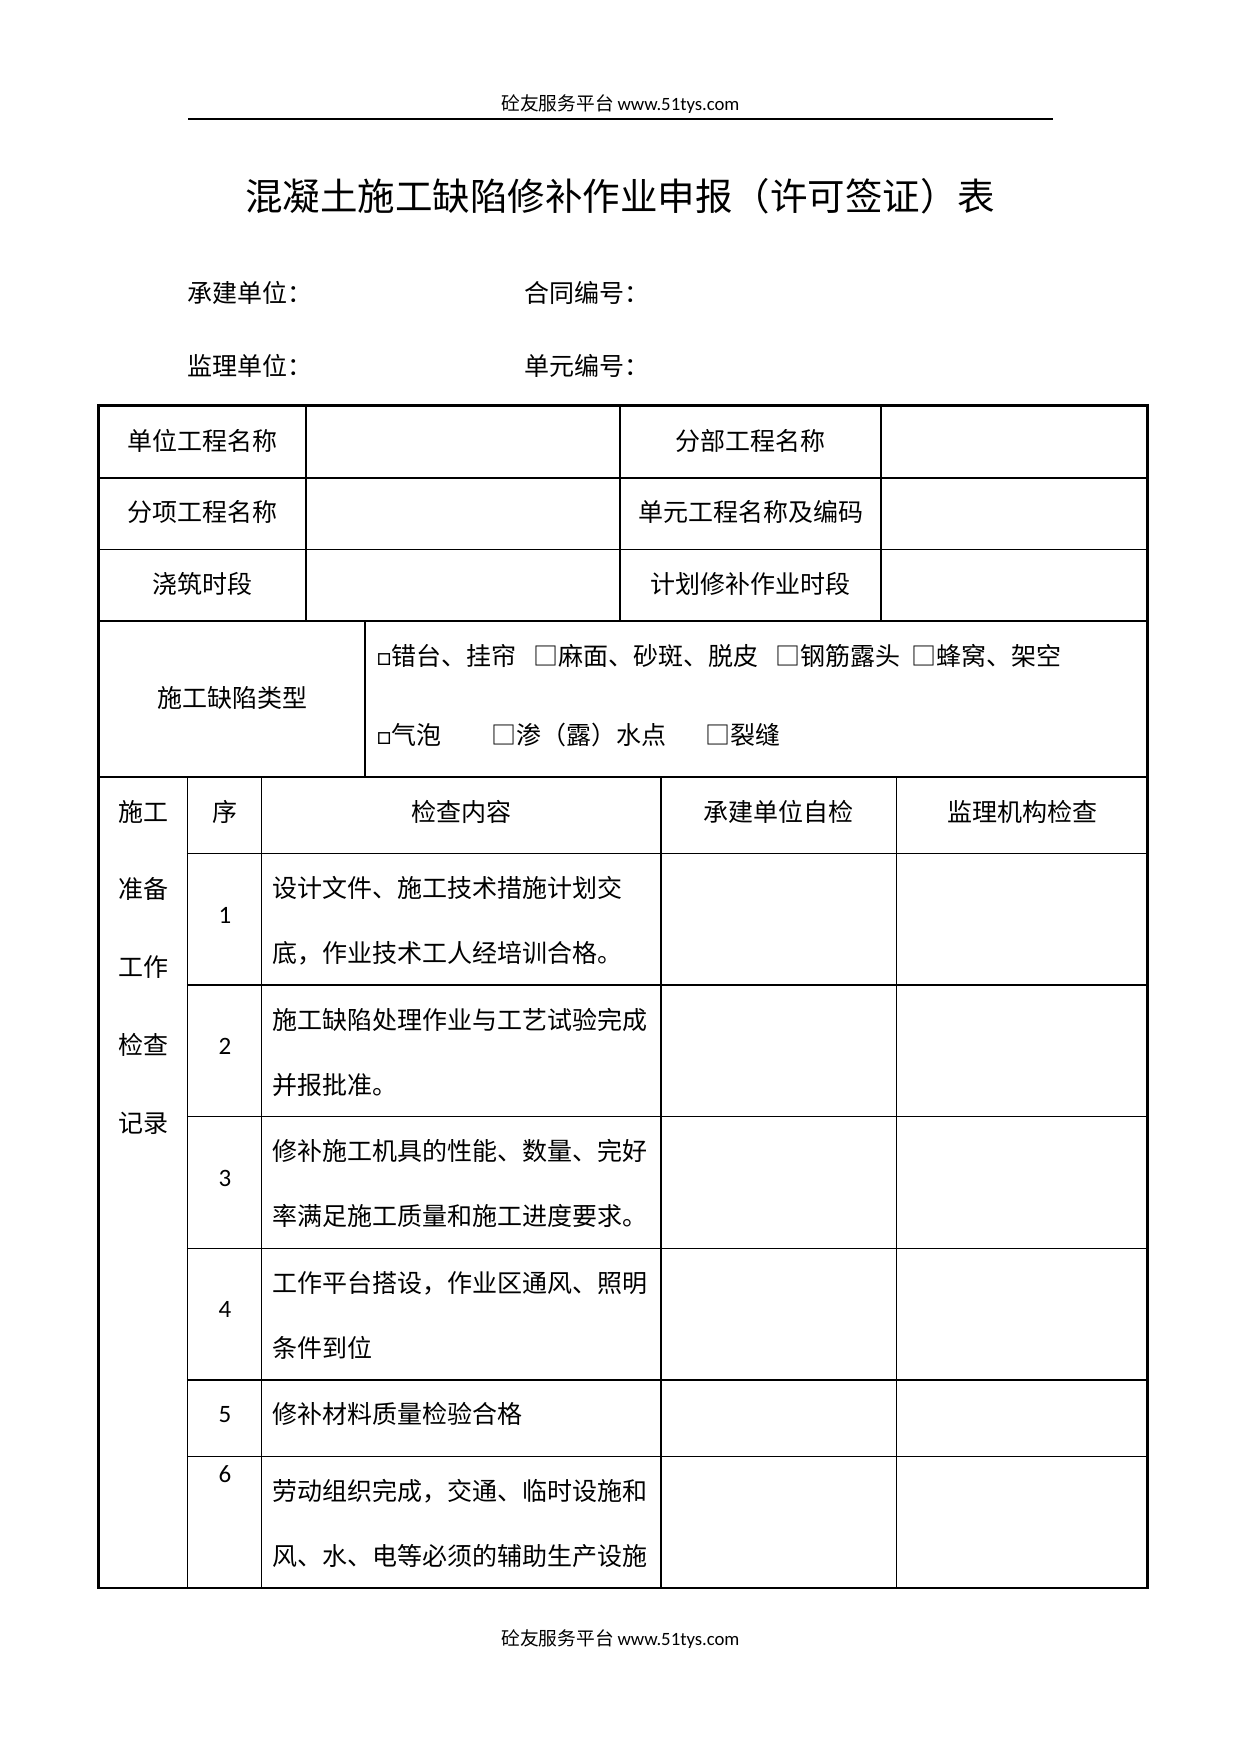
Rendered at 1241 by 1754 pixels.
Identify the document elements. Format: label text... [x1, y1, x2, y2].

table_header 分部工程名称 [621, 407, 880, 477]
table_cell 工作平台搭设，作业区通风、照明条件到位 [262, 1249, 660, 1379]
table_header [307, 407, 619, 477]
text 混凝土施工缺陷修补作业申报（许可签证）表 [187, 162, 1053, 227]
table_cell [882, 479, 1146, 548]
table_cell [262, 1457, 660, 1587]
table_cell 单元工程名称及编码 [621, 479, 880, 548]
table_cell 修补材料质量检验合格 [262, 1381, 660, 1456]
table_cell 3 [188, 1117, 261, 1247]
table_cell 分项工程名称 [100, 479, 305, 548]
table_cell [662, 854, 896, 984]
table_cell 检查内容 [262, 778, 660, 853]
table_cell [897, 1249, 1146, 1379]
table_header [882, 407, 1146, 477]
table_cell □错台、挂帘 □麻面、砂斑、脱皮 □钢筋露头 □蜂窝、架空 □气泡 □渗（露）水点 □裂缝 [366, 622, 1146, 776]
table_cell 修补施工机具的性能、数量、完好率满足施工质量和施工进度要求。 [262, 1117, 660, 1247]
table_cell 1 [188, 854, 261, 984]
text 承建单位： 合同编号： [187, 259, 1053, 324]
table_cell 浇筑时段 [100, 550, 305, 620]
table_cell [662, 1249, 896, 1379]
table_cell 6 [188, 1457, 261, 1587]
table_cell [882, 550, 1146, 620]
table_cell [662, 1457, 896, 1587]
text 监理单位： 单元编号： [187, 332, 1053, 397]
table_cell 施工缺陷类型 [100, 622, 364, 776]
table_cell [897, 854, 1146, 984]
table_cell 承建单位自检 [662, 778, 896, 853]
table_cell [307, 479, 619, 548]
table_cell [897, 986, 1146, 1116]
table_cell [662, 1381, 896, 1456]
table_cell [662, 1117, 896, 1247]
table_cell 计划修补作业时段 [621, 550, 880, 620]
table_cell 2 [188, 986, 261, 1116]
table_cell [307, 550, 619, 620]
table_cell 监理机构检查 [897, 778, 1146, 853]
table_cell 设计文件、施工技术措施计划交底，作业技术工人经培训合格。 [262, 854, 660, 984]
table_cell [897, 1381, 1146, 1456]
table_cell 序 [188, 778, 261, 853]
table_header 单位工程名称 [100, 407, 305, 477]
table_cell 5 [188, 1381, 261, 1456]
table_cell [662, 986, 896, 1116]
table_cell 4 [188, 1249, 261, 1379]
table_cell [897, 1457, 1146, 1587]
table_cell 施工准备工作检查记录 [100, 778, 187, 1587]
table_cell 施工缺陷处理作业与工艺试验完成并报批准。 [262, 986, 660, 1116]
table_cell [897, 1117, 1146, 1247]
